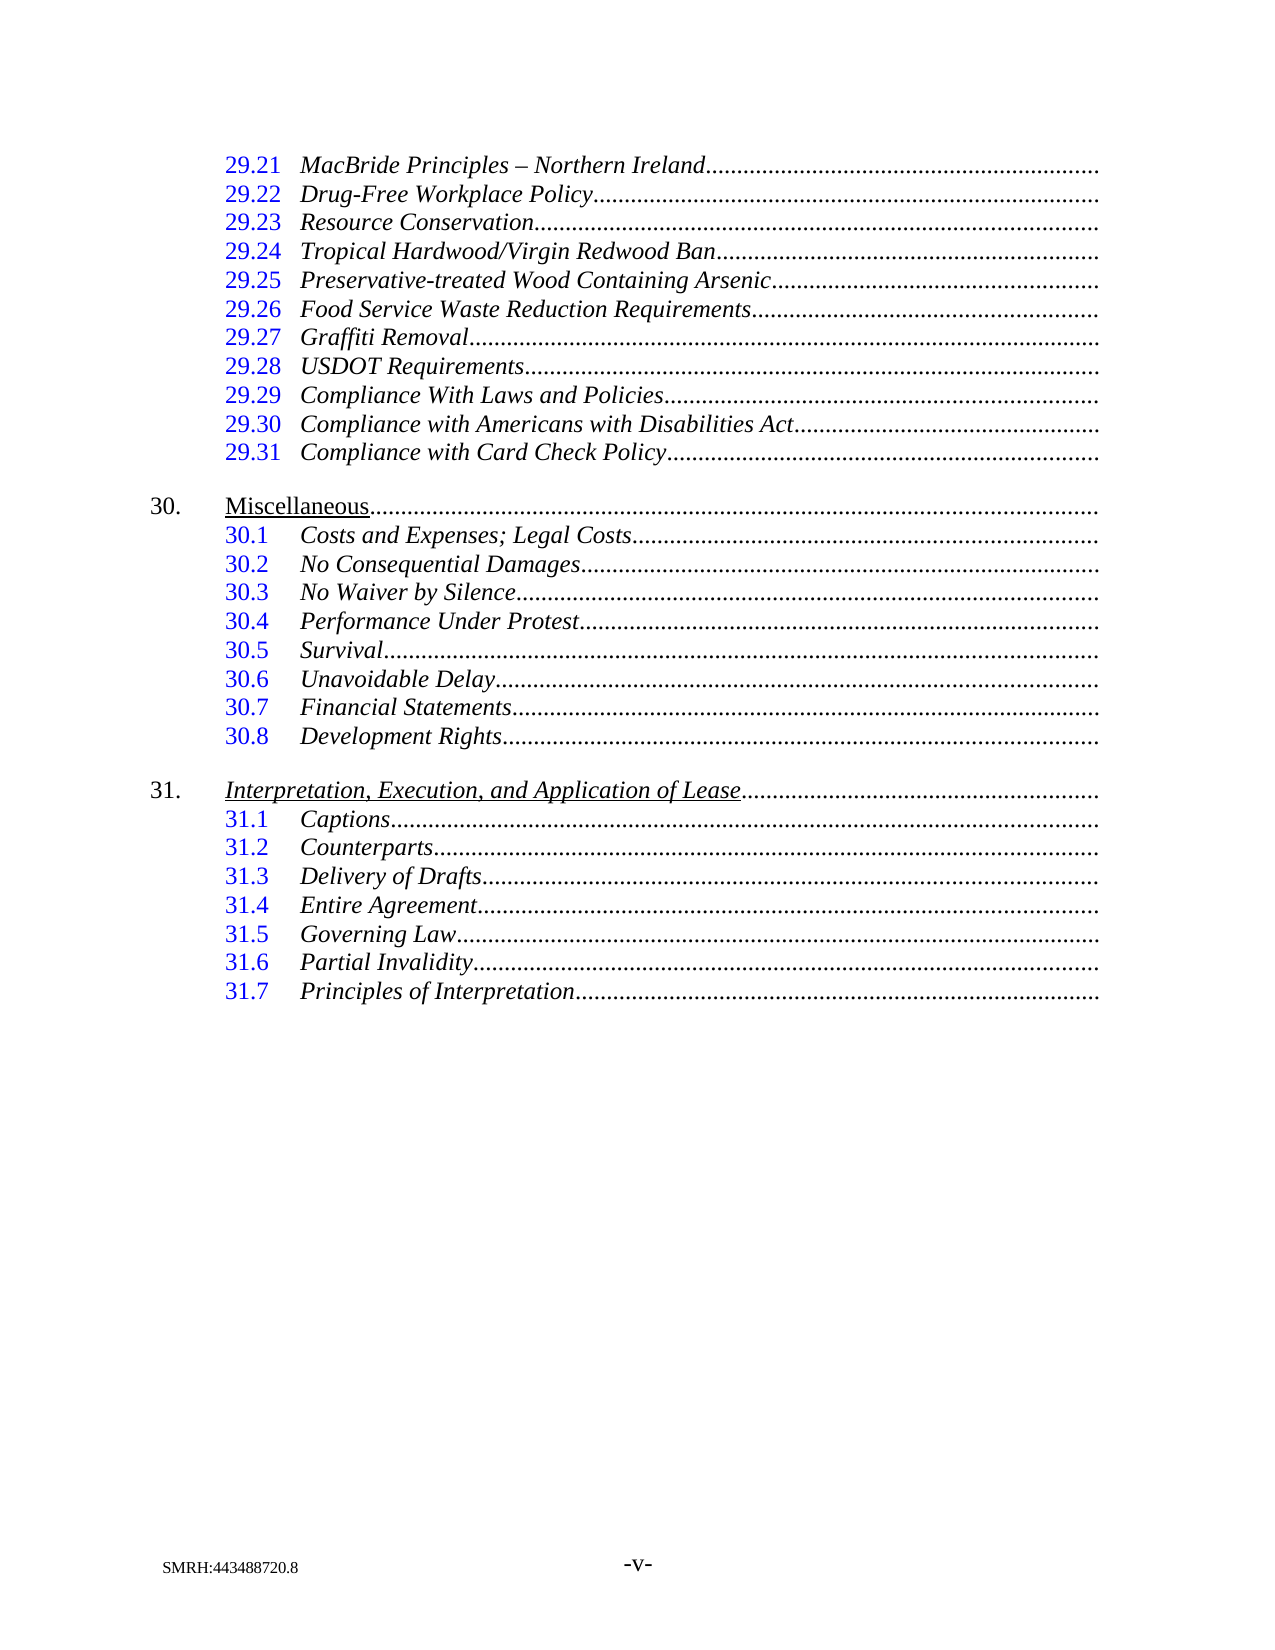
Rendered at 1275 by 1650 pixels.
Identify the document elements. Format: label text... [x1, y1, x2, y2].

text 29.31 Compliance with Card Check Policy 91 [225, 437, 1050, 466]
text 29.23 Resource Conservation 89 [225, 207, 1050, 236]
text 30.8 Development Rights 93 [225, 721, 1050, 750]
text 30.4 Performance Under Protest 92 [225, 606, 1050, 635]
text 30.7 Financial Statements 93 [225, 692, 1050, 721]
text 29.21 MacBride Principles – Northern Ireland 89 [225, 150, 1050, 179]
text 31.7 Principles of Interpretation 94 [225, 976, 1050, 1005]
text 30.6 Unavoidable Delay 93 [225, 664, 1050, 692]
text 30.3 No Waiver by Silence 92 [225, 577, 1050, 606]
text 29.25 Preservative-treated Wood Containing Arsenic 90 [225, 265, 1050, 294]
text 29.24 Tropical Hardwood/Virgin Redwood Ban 90 [225, 236, 1050, 265]
text 31.1 Captions 93 [225, 804, 1050, 832]
text 29.29 Compliance With Laws and Policies 91 [225, 380, 1050, 409]
text 30.2 No Consequential Damages 92 [225, 549, 1050, 577]
text 30. Miscellaneous. 92 [150, 491, 1050, 520]
text 29.28 USDOT Requirements 91 [225, 351, 1050, 380]
text 31.3 Delivery of Drafts 93 [225, 861, 1050, 890]
text 31.2 Counterparts 93 [225, 832, 1050, 861]
text 29.22 Drug-Free Workplace Policy 89 [225, 179, 1050, 207]
text 31. Interpretation, Execution, and Application of Lease. 93 [150, 775, 1050, 804]
text 29.30 Compliance with Americans with Disabilities Act 91 [225, 409, 1050, 437]
text 31.5 Governing Law 93 [225, 919, 1050, 947]
text 30.5 Survival 93 [225, 635, 1050, 664]
text 29.26 Food Service Waste Reduction Requirements 90 [225, 294, 1050, 322]
text 31.6 Partial Invalidity 94 [225, 947, 1050, 976]
text 31.4 Entire Agreement 93 [225, 890, 1050, 919]
text 30.1 Costs and Expenses; Legal Costs 92 [225, 520, 1050, 549]
text 29.27 Graffiti Removal 90 [225, 322, 1050, 351]
